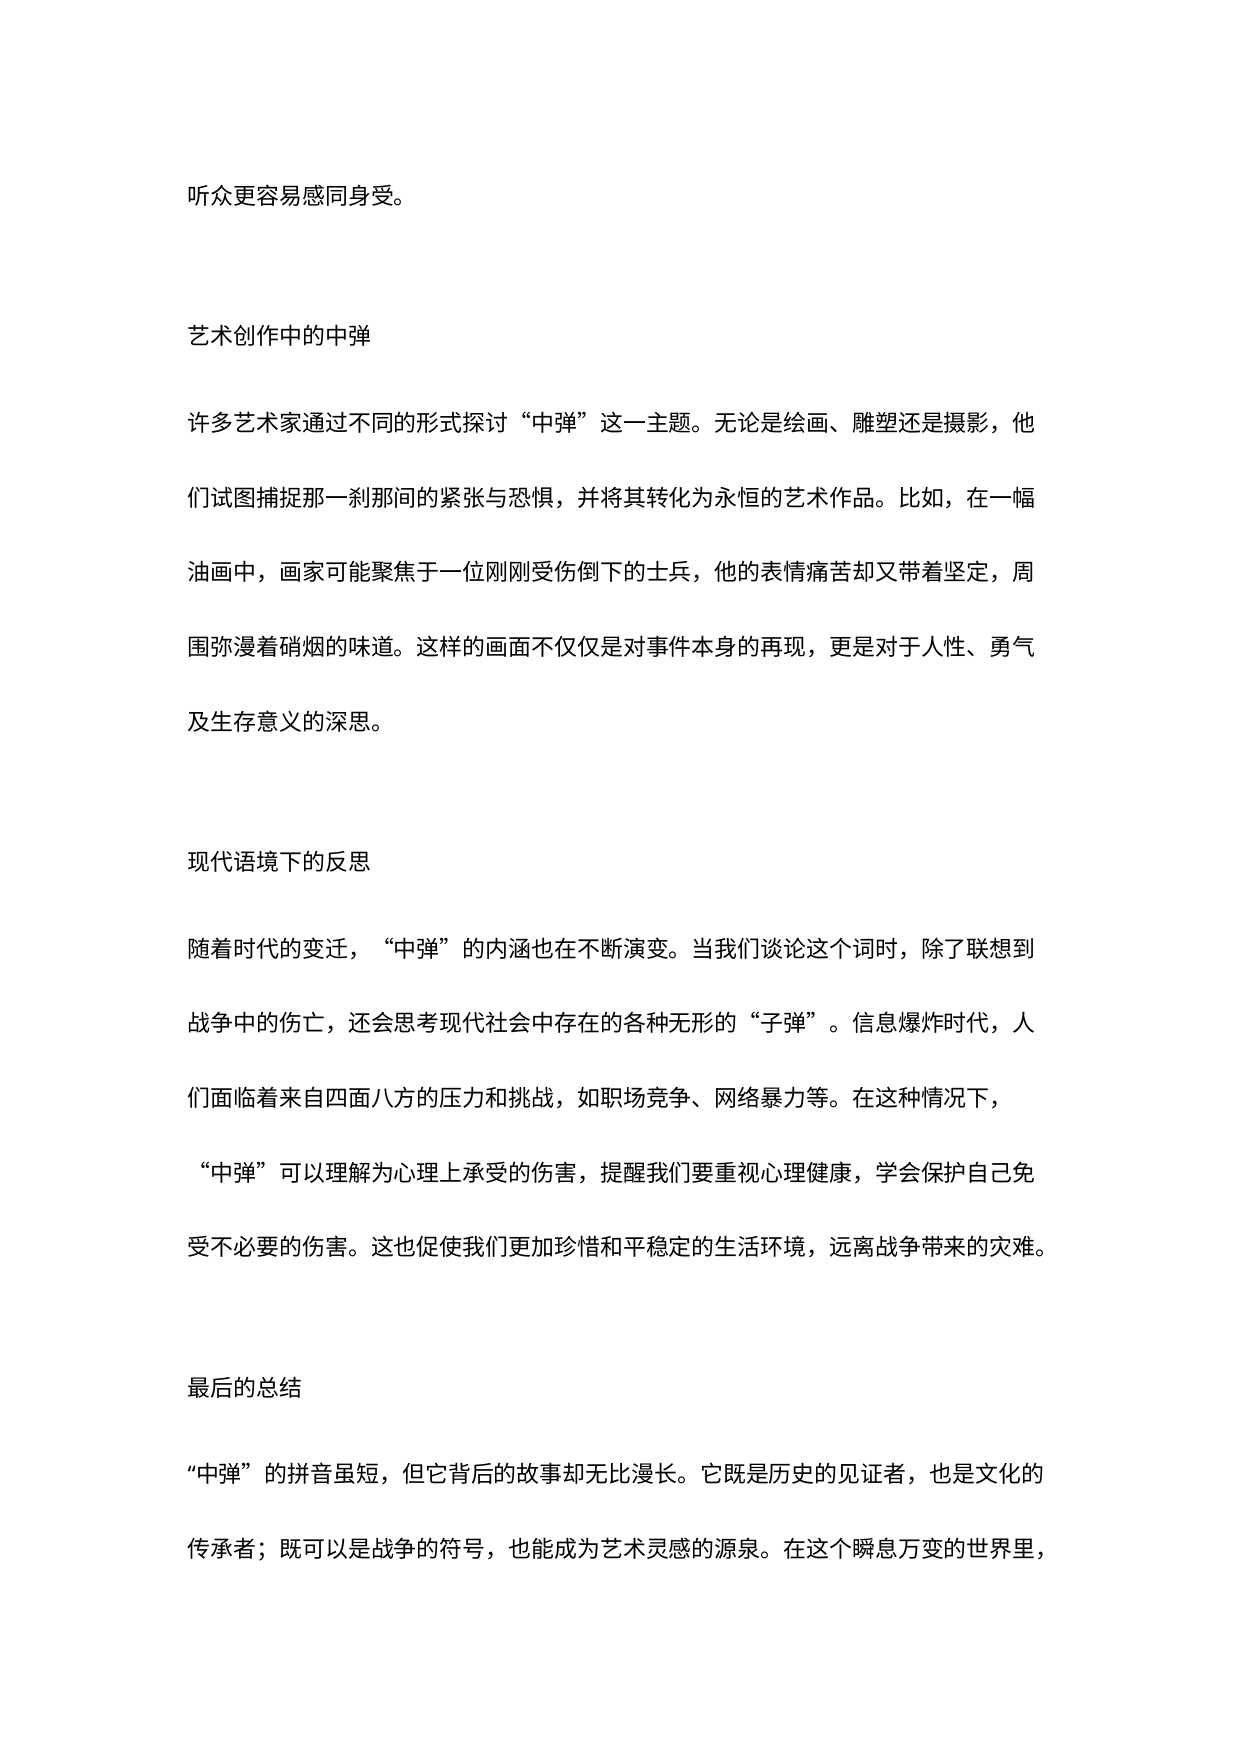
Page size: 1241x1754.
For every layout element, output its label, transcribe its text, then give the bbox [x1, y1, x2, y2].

text 艺术创作中的中弹 [187, 302, 1053, 367]
text 最后的总结 [187, 1354, 1053, 1419]
text 随着时代的变迁，“中弹”的内涵也在不断演变。当我们谈论这个词时，除了联想到战争中的伤亡，还会思考现代社会中存在的各种无形的“子弹”。信息爆炸时代，人们面临着来自四面八方的压力和挑战，如职场竞争、网络暴力等。在这种情况下，“中弹”可以理解为心理上承受的伤害，提醒我们要重视心理健康，学会保护自己免受不必要的伤害。这也促使我们更加珍惜和平稳定的生活环境，远离战争带来的灾难。 [187, 915, 1053, 1278]
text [187, 1440, 1053, 1580]
text 现代语境下的反思 [187, 828, 1053, 893]
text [187, 162, 1053, 227]
text 许多艺术家通过不同的形式探讨“中弹”这一主题。无论是绘画、雕塑还是摄影，他们试图捕捉那一刹那间的紧张与恐惧，并将其转化为永恒的艺术作品。比如，在一幅油画中，画家可能聚焦于一位刚刚受伤倒下的士兵，他的表情痛苦却又带着坚定，周围弥漫着硝烟的味道。这样的画面不仅仅是对事件本身的再现，更是对于人性、勇气及生存意义的深思。 [187, 389, 1053, 753]
